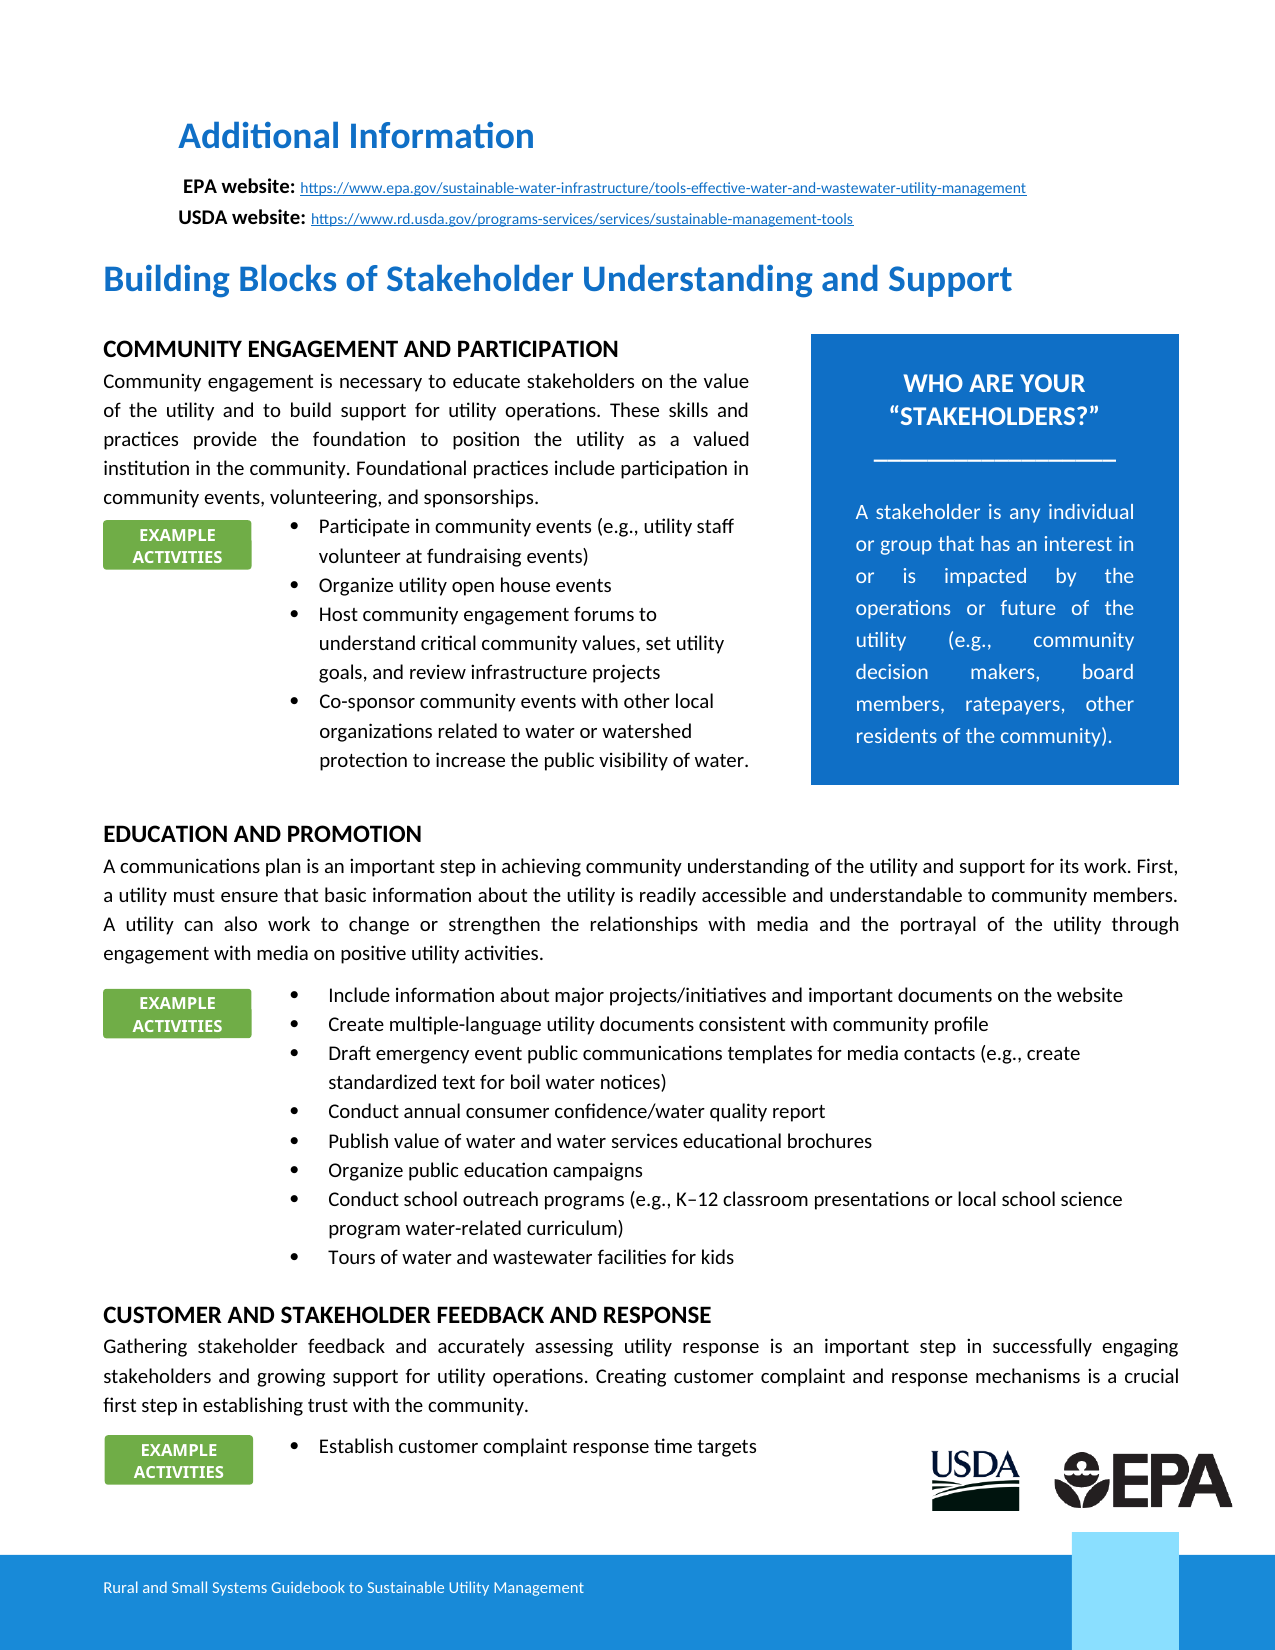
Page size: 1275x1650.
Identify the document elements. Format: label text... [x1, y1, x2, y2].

text Additional Information [178, 112, 1181, 158]
text Building Blocks of Stakeholder Understanding and Support [103, 255, 1181, 301]
list Conduct annual consumer confidence/water quality report [291, 1099, 1181, 1124]
list Publish value of water and water services educational brochures [291, 1128, 1181, 1153]
list Host community engagement forums to understand critical community values, set utility goals, and review infrastructure projects [291, 601, 750, 685]
list Create multiple-language utility documents consistent with community profile [291, 1011, 1181, 1037]
picture [1054, 1452, 1233, 1508]
text Customer and Stakeholder Feedback and Response [103, 1299, 1181, 1329]
list Tours of water and wastewater facilities for kids [291, 1244, 1181, 1270]
list Organize public education campaigns [291, 1157, 1181, 1182]
list Establish customer complaint response time targets [291, 1434, 1181, 1459]
text Community Engagement and Participation [103, 333, 810, 363]
picture [931, 1450, 1020, 1511]
list Co-sponsor community events with other local organizations related to water or watershed protection to increase the public visibility of water. [291, 689, 750, 772]
text Education and Promotion [103, 818, 1181, 848]
list Organize utility open house events [291, 572, 750, 597]
list Conduct school outreach programs (e.g., K–12 classroom presentations or local school science program water-related curriculum) [291, 1186, 1181, 1241]
text EPA website: https://www.epa.gov/sustainable-water-infrastructure/tools-effective-water-and-wastewater-utility-management USDA website: https://www.rd.usda.gov/programs-services/services/sustainable-management-tools [178, 173, 1181, 229]
list Include information about major projects/initiatives and important documents on the website [291, 982, 1181, 1007]
text Community engagement is necessary to educate stakeholders on the value of the utility and to build support for utility operations. These skills and practices provide the foundation to position the utility as a valued institution in the community. Foundational practices include participation in community events, volunteering, and sponsorships. [103, 368, 750, 510]
list Draft emergency event public communications templates for media contacts (e.g., create standardized text for boil water notices) [291, 1040, 1181, 1095]
list Participate in community events (e.g., utility staff volunteer at fundraising events) [291, 514, 750, 568]
text Gathering stakeholder feedback and accurately assessing utility response is an important step in successfully engaging stakeholders and growing support for utility operations. Creating customer complaint and response mechanisms is a crucial first step in establishing trust with the community. [103, 1334, 1181, 1417]
text A communications plan is an important step in achieving community understanding of the utility and support for its work. First, a utility must ensure that basic information about the utility is readily accessible and understandable to community members. A utility can also work to change or strengthen the relationships with media and the portrayal of the utility through engagement with media on positive utility activities. [103, 853, 1181, 966]
